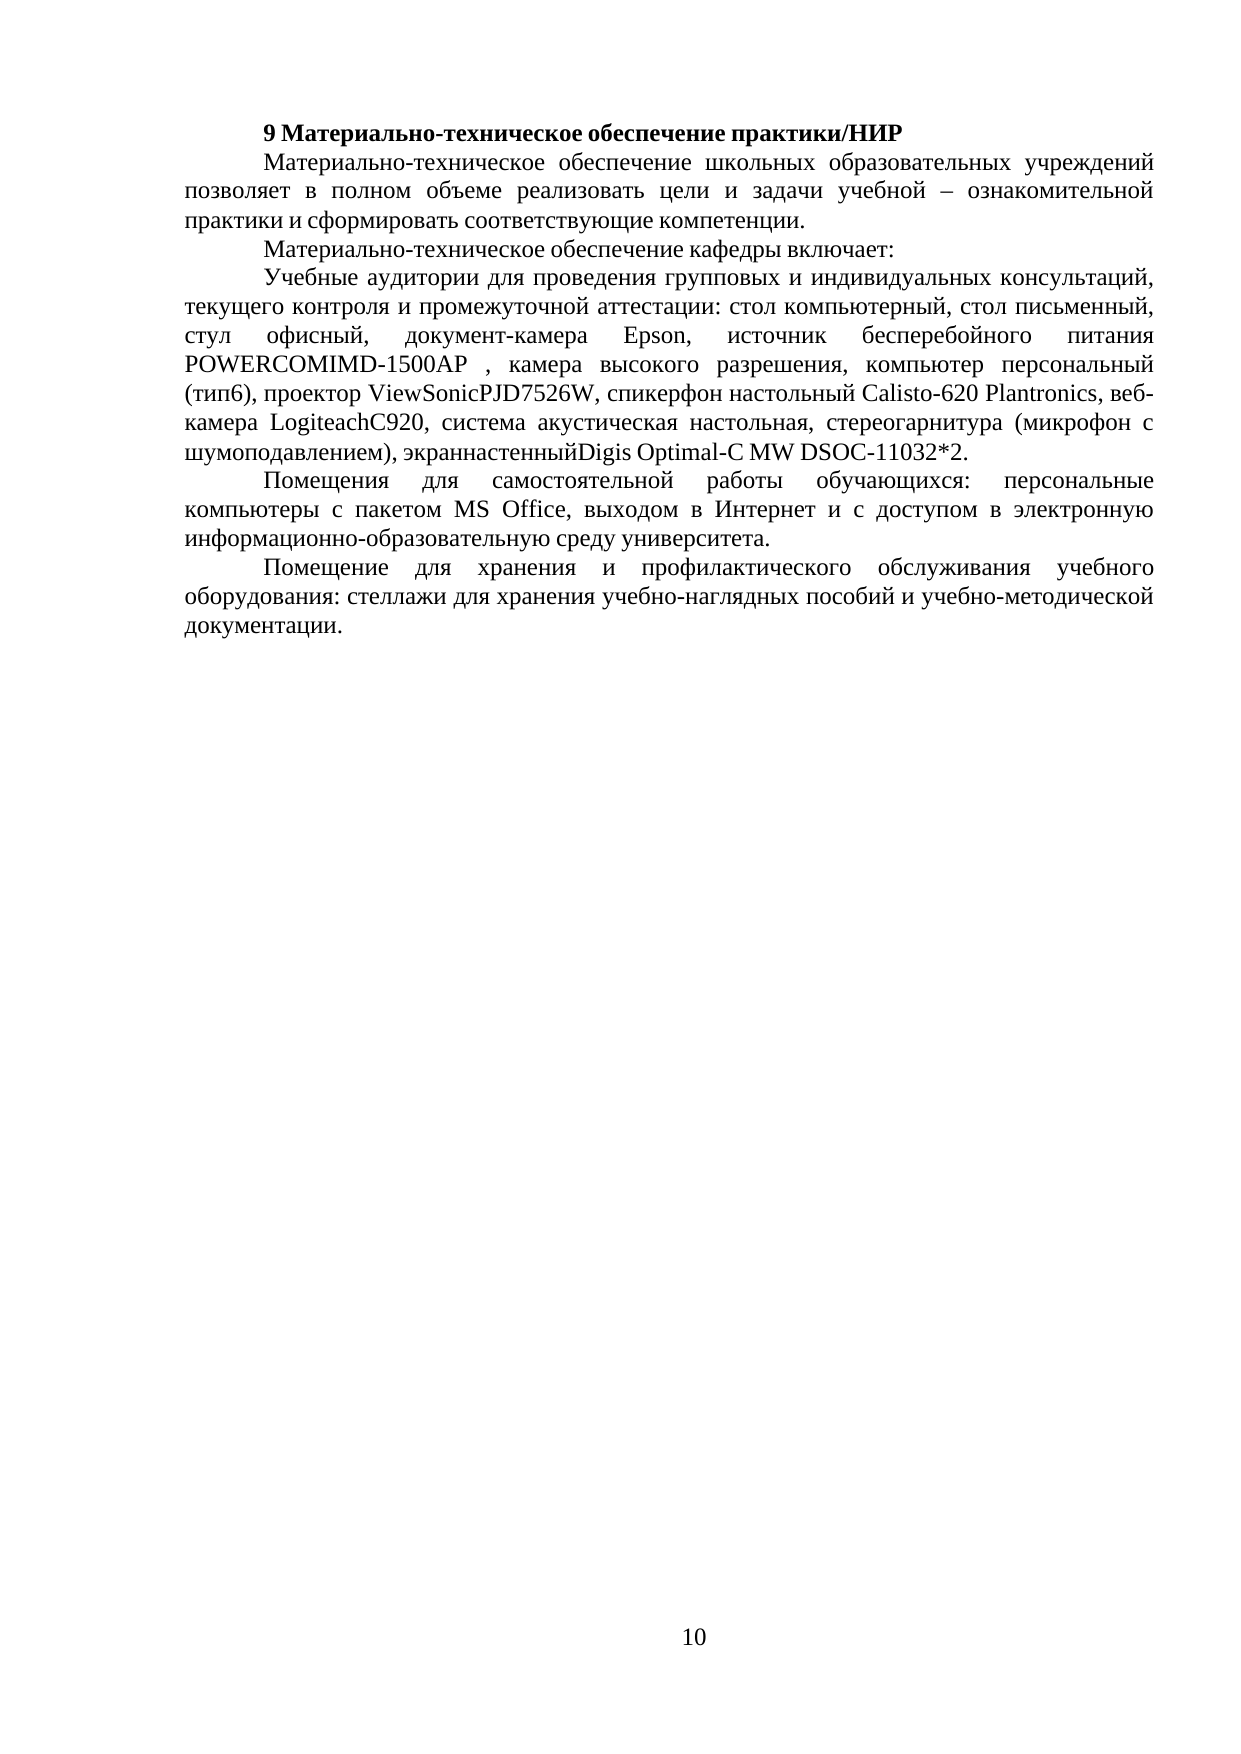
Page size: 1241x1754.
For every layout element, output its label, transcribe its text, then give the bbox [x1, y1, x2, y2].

table_cell 9 Материально-техническое обеспечение практики/НИР Материально-техническое обеспечение школьных образовательных учреждений позволяет в полном объеме реализовать цели и задачи учебной – ознакомительной практики и сформировать соответствующие компетенции. Материально-техническое обеспечение кафедры включает: Учебные аудитории для проведения групповых и индивидуальных консультаций, текущего контроля и промежуточной аттестации: стол компьютерный, стол письменный, стул офисный, документ-камера Epson, источник бесперебойного питания POWERCOMIMD-1500AP , камера высокого разрешения, компьютер персональный (тип6), проектор ViewSonicPJD7526W, спикерфон настольный Calisto-620 Plantronics, веб-камера LogiteachC920, система акустическая настольная, стереогарнитура (микрофон с шумоподавлением), экраннастенныйDigis Optimal-C MW DSOC-11032*2. Помещения для самостоятельной работы обучающихся: персональные компьютеры с пакетом MS Office, выходом в Интернет и с доступом в электронную информационно-образовательную среду университета. Помещение для хранения и профилактического обслуживания учебного оборудования: стеллажи для хранения учебно-наглядных пособий и учебно-методической документации. [181, 118, 1158, 654]
